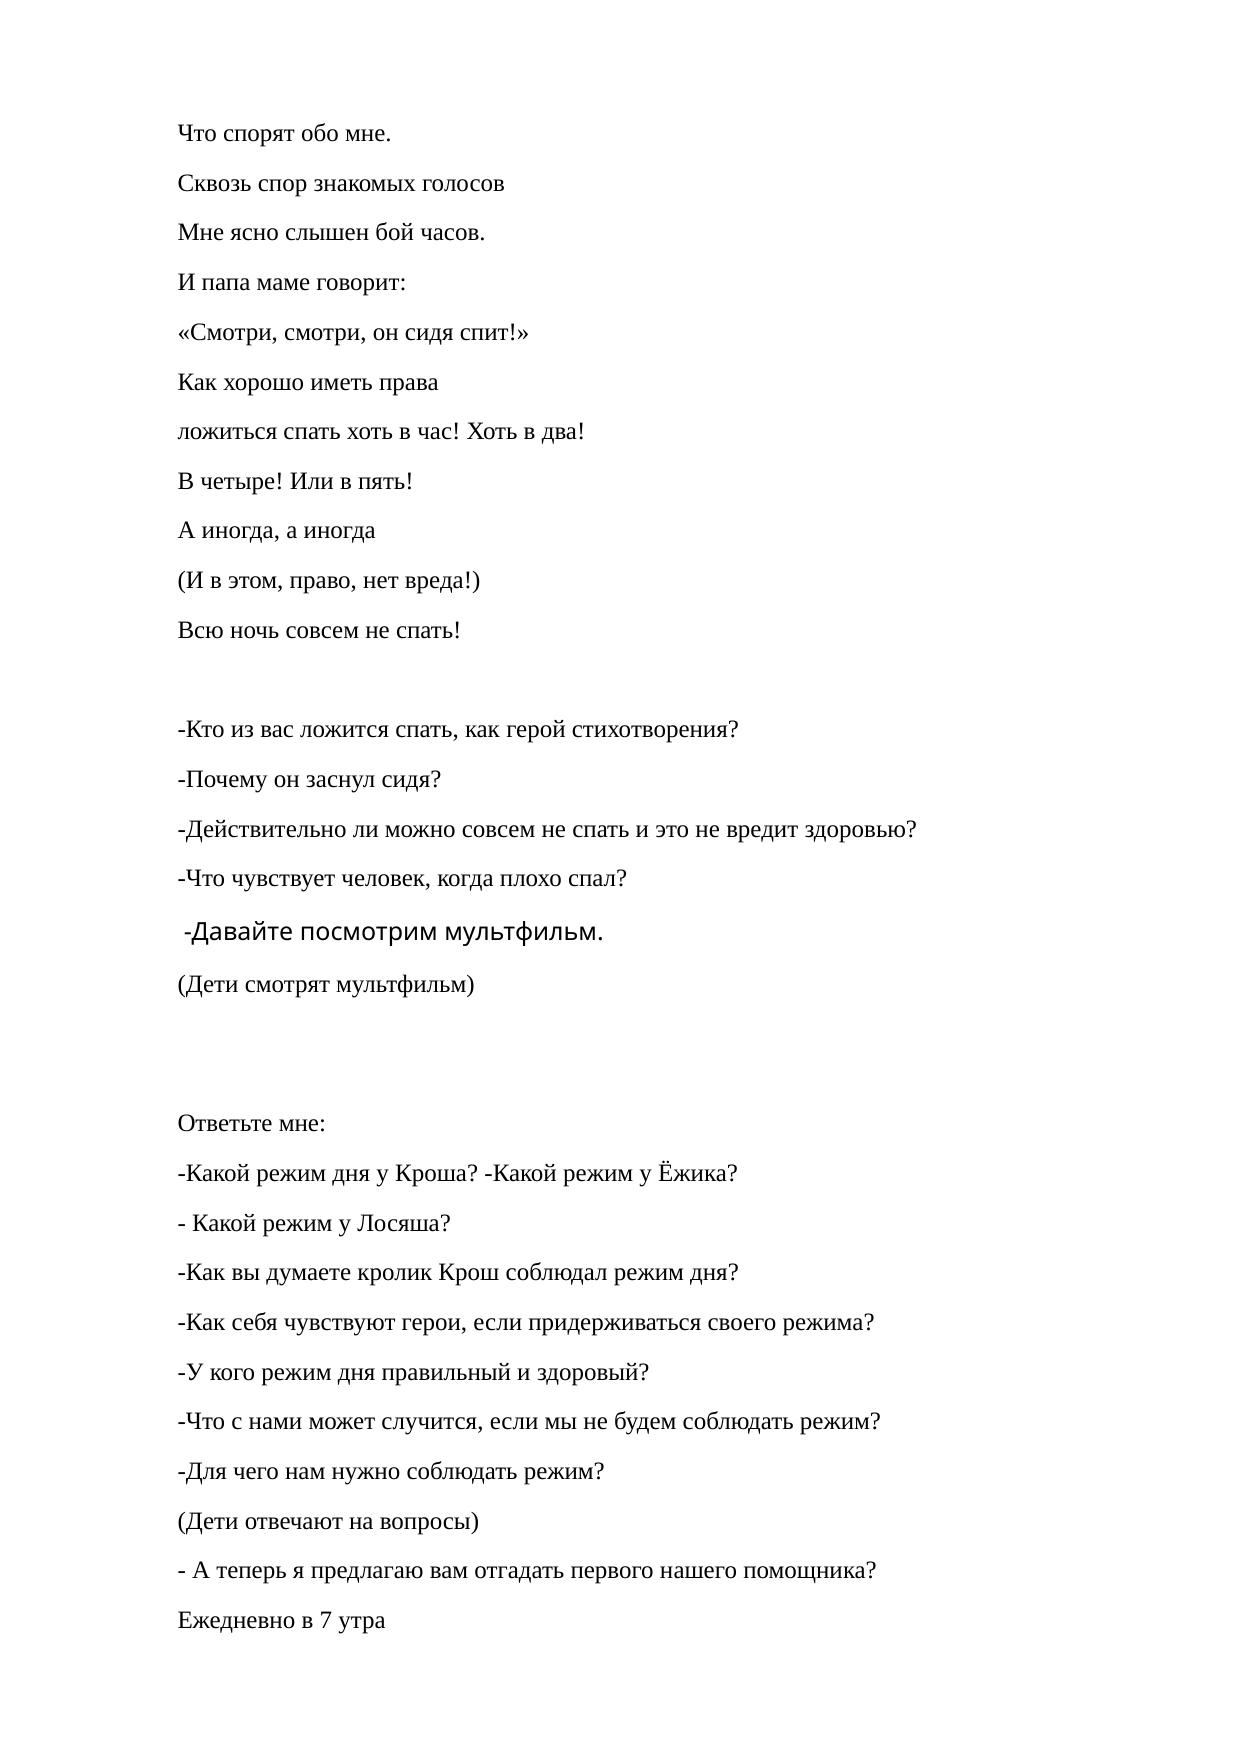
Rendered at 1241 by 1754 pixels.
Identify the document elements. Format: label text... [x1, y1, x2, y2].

text Мне ясно слышен бой часов. [177, 217, 1152, 246]
text -Что с нами может случится, если мы не будем соблюдать режим? [177, 1406, 1152, 1435]
text - А теперь я предлагаю вам отгадать первого нашего помощника? [177, 1556, 1152, 1584]
text -Для чего нам нужно соблюдать режим? [177, 1456, 1152, 1485]
text Всю ночь совсем не спать! [177, 615, 1152, 644]
text Ответьте мне: [177, 1108, 1152, 1137]
text (И в этом, право, нет вреда!) [177, 565, 1152, 594]
text Что спорят обо мне. [177, 118, 1152, 147]
text -Как себя чувствуют герои, если придерживаться своего режима? [177, 1307, 1152, 1336]
text «Смотри, смотри, он сидя спит!» [177, 317, 1152, 346]
text Сквозь спор знакомых голосов [177, 168, 1152, 197]
text (Дети смотрят мультфильм) [177, 969, 1152, 998]
text Как хорошо иметь права [177, 367, 1152, 395]
text -Что чувствует человек, когда плохо спал? [177, 863, 1152, 892]
text В четыре! Или в пять! [177, 466, 1152, 495]
text А иногда, а иногда [177, 516, 1152, 544]
text (Дети отвечают на вопросы) [177, 1506, 1152, 1534]
text -Действительно ли можно совсем не спать и это не вредит здоровью? [177, 814, 1152, 842]
text -Почему он заснул сидя? [177, 764, 1152, 793]
text ложиться спать хоть в час! Хоть в два! [177, 416, 1152, 445]
text -Какой режим дня у Кроша? -Какой режим у Ёжика? [177, 1158, 1152, 1187]
text И папа маме говорит: [177, 267, 1152, 296]
text - Какой режим у Лосяша? [177, 1208, 1152, 1236]
text -Кто из вас ложится спать, как герой стихотворения? [177, 714, 1152, 743]
text -Давайте посмотрим мультфильм. [177, 913, 1152, 947]
text -У кого режим дня правильный и здоровый? [177, 1357, 1152, 1386]
text -Как вы думаете кролик Крош соблюдал режим дня? [177, 1257, 1152, 1286]
text Ежедневно в 7 утра [177, 1605, 1152, 1634]
